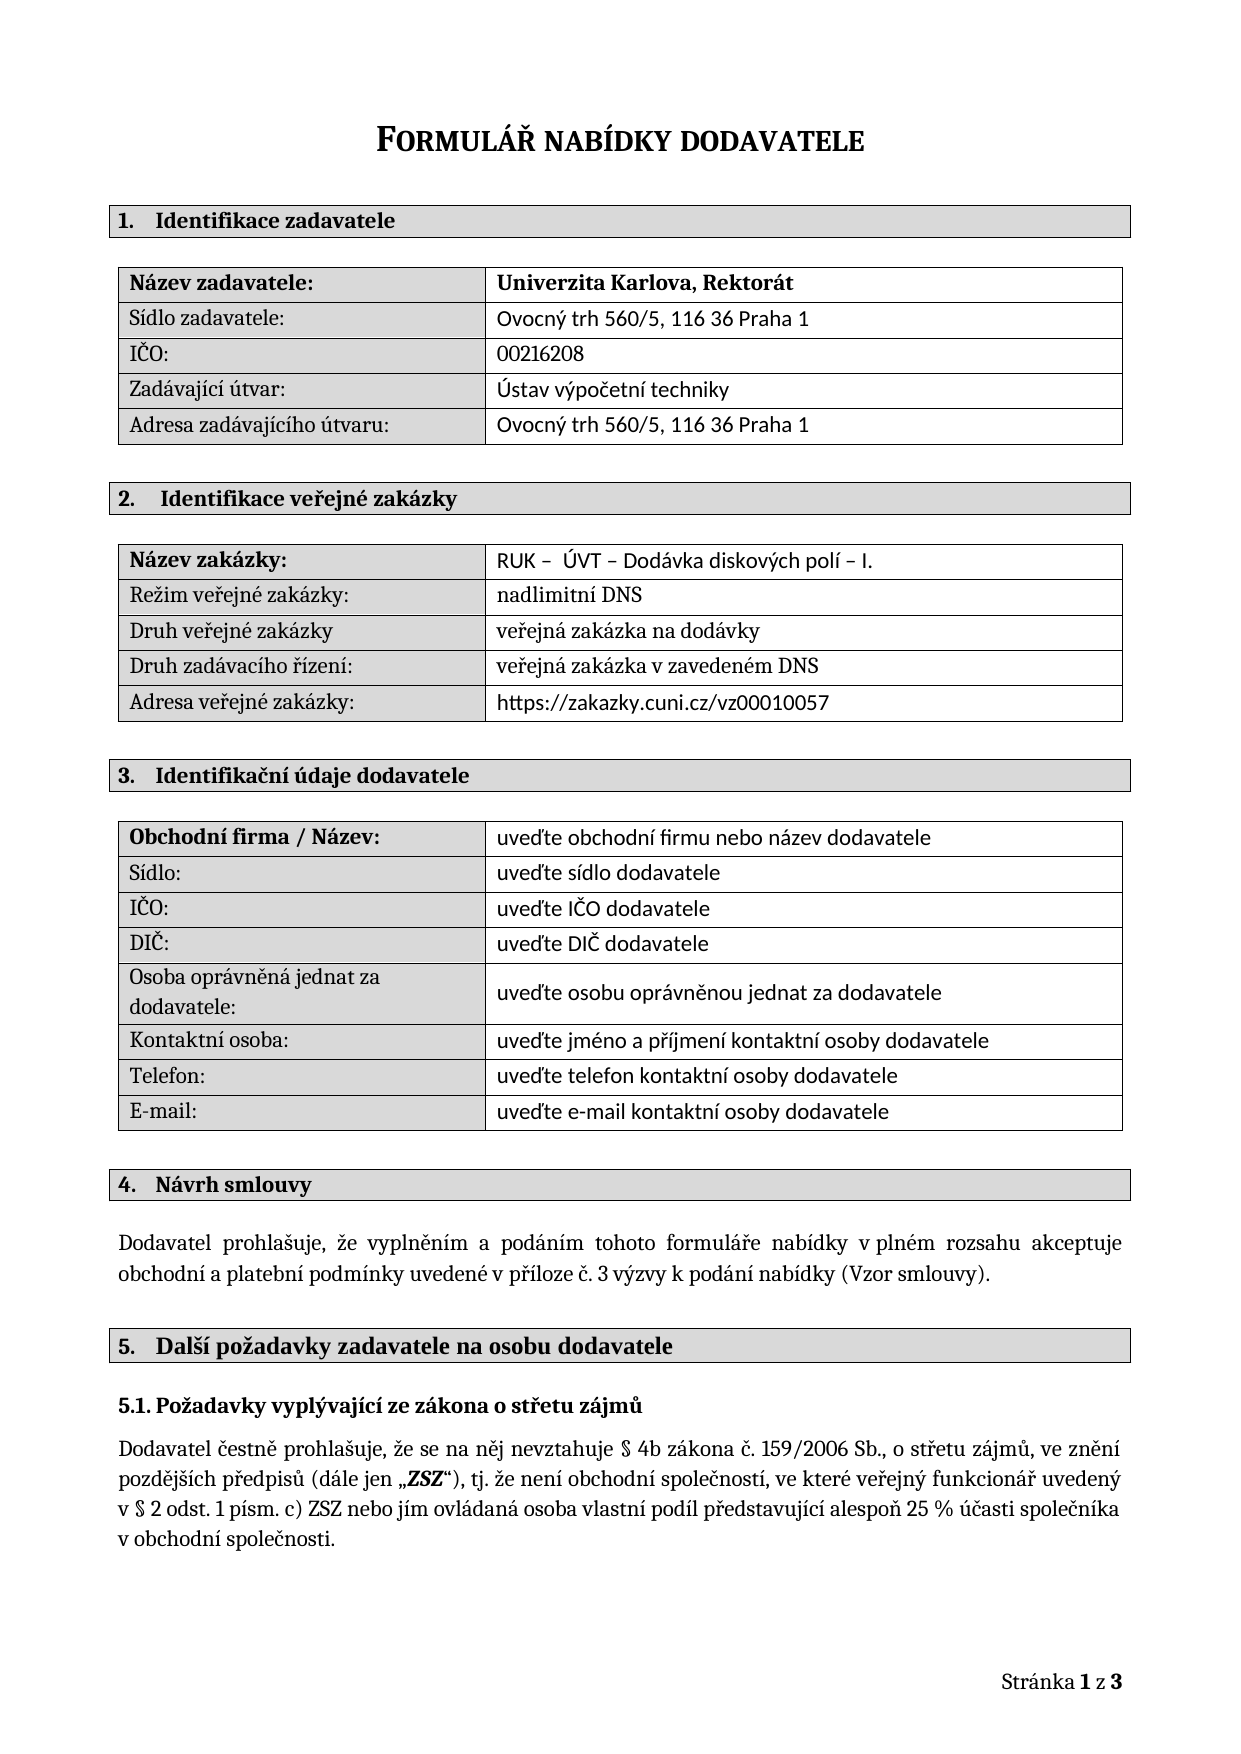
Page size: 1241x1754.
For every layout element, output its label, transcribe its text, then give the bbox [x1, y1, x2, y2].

table_cell Osoba oprávněná jednat za dodavatele: [119, 964, 485, 1024]
table_cell Sídlo zadavatele: [119, 303, 485, 337]
table_cell IČO: [119, 339, 485, 373]
table_cell [486, 686, 1122, 721]
table_cell IČO: [119, 893, 485, 927]
subtitle Identifikace zadavatele [110, 206, 1130, 237]
table_header Název zakázky: [119, 545, 485, 579]
text Formulář nabídky dodavatele [118, 118, 1122, 161]
subtitle Požadavky vyplývající ze zákona o střetu zájmů [118, 1393, 1122, 1419]
table_cell E-mail: [119, 1096, 485, 1130]
table_cell Druh zadávacího řízení: [119, 651, 485, 685]
subtitle Návrh smlouvy [110, 1170, 1130, 1200]
table_cell nadlimitní DNS [486, 580, 1122, 614]
table_cell Kontaktní osoba: [119, 1025, 485, 1059]
table_header Název zadavatele: [119, 268, 485, 302]
table_cell Druh veřejné zakázky [119, 616, 485, 650]
table_cell Režim veřejné zakázky: [119, 580, 485, 614]
subtitle Další požadavky zadavatele na osobu dodavatele [110, 1329, 1130, 1362]
table_cell Telefon: [119, 1060, 485, 1095]
table_cell Zadávající útvar: [119, 374, 485, 408]
table_header Obchodní firma / Název: [119, 822, 485, 856]
table_cell 00216208 [486, 339, 1122, 373]
table_cell Adresa veřejné zakázky: [119, 686, 485, 721]
table_header Univerzita Karlova, [486, 268, 1122, 302]
subtitle Identifikační údaje dodavatele [110, 760, 1130, 791]
text Dodavatel čestně prohlašuje, že se na něj nevztahuje § 4b zákona č. 159/2006 Sb., o střetu zájmů, ve znění pozdějších předpisů (dále jen „ZSZ“), tj. že není obchodní společností, ve které veřejný funkcionář uvedený v § 2 odst. 1 písm. c) ZSZ nebo jím ovládaná osoba vlastní podíl představující alespoň 25 % účasti společníka v obchodní společnosti. [118, 1435, 1122, 1552]
table_cell [486, 616, 1122, 650]
table_cell Adresa zadávajícího útvaru: [119, 409, 485, 444]
table_cell veřejná zakázka v zavedeném DNS [486, 651, 1122, 685]
text Dodavatel prohlašuje, že vyplněním a podáním tohoto formuláře nabídky v plném rozsahu akceptuje obchodní a platební podmínky uvedené v příloze č. 3 výzvy k podání nabídky (Vzor smlouvy). [118, 1230, 1122, 1287]
table_cell Sídlo: [119, 857, 485, 892]
table_cell DIČ: [119, 928, 485, 962]
subtitle Identifikace veřejné zakázky [110, 483, 1130, 514]
